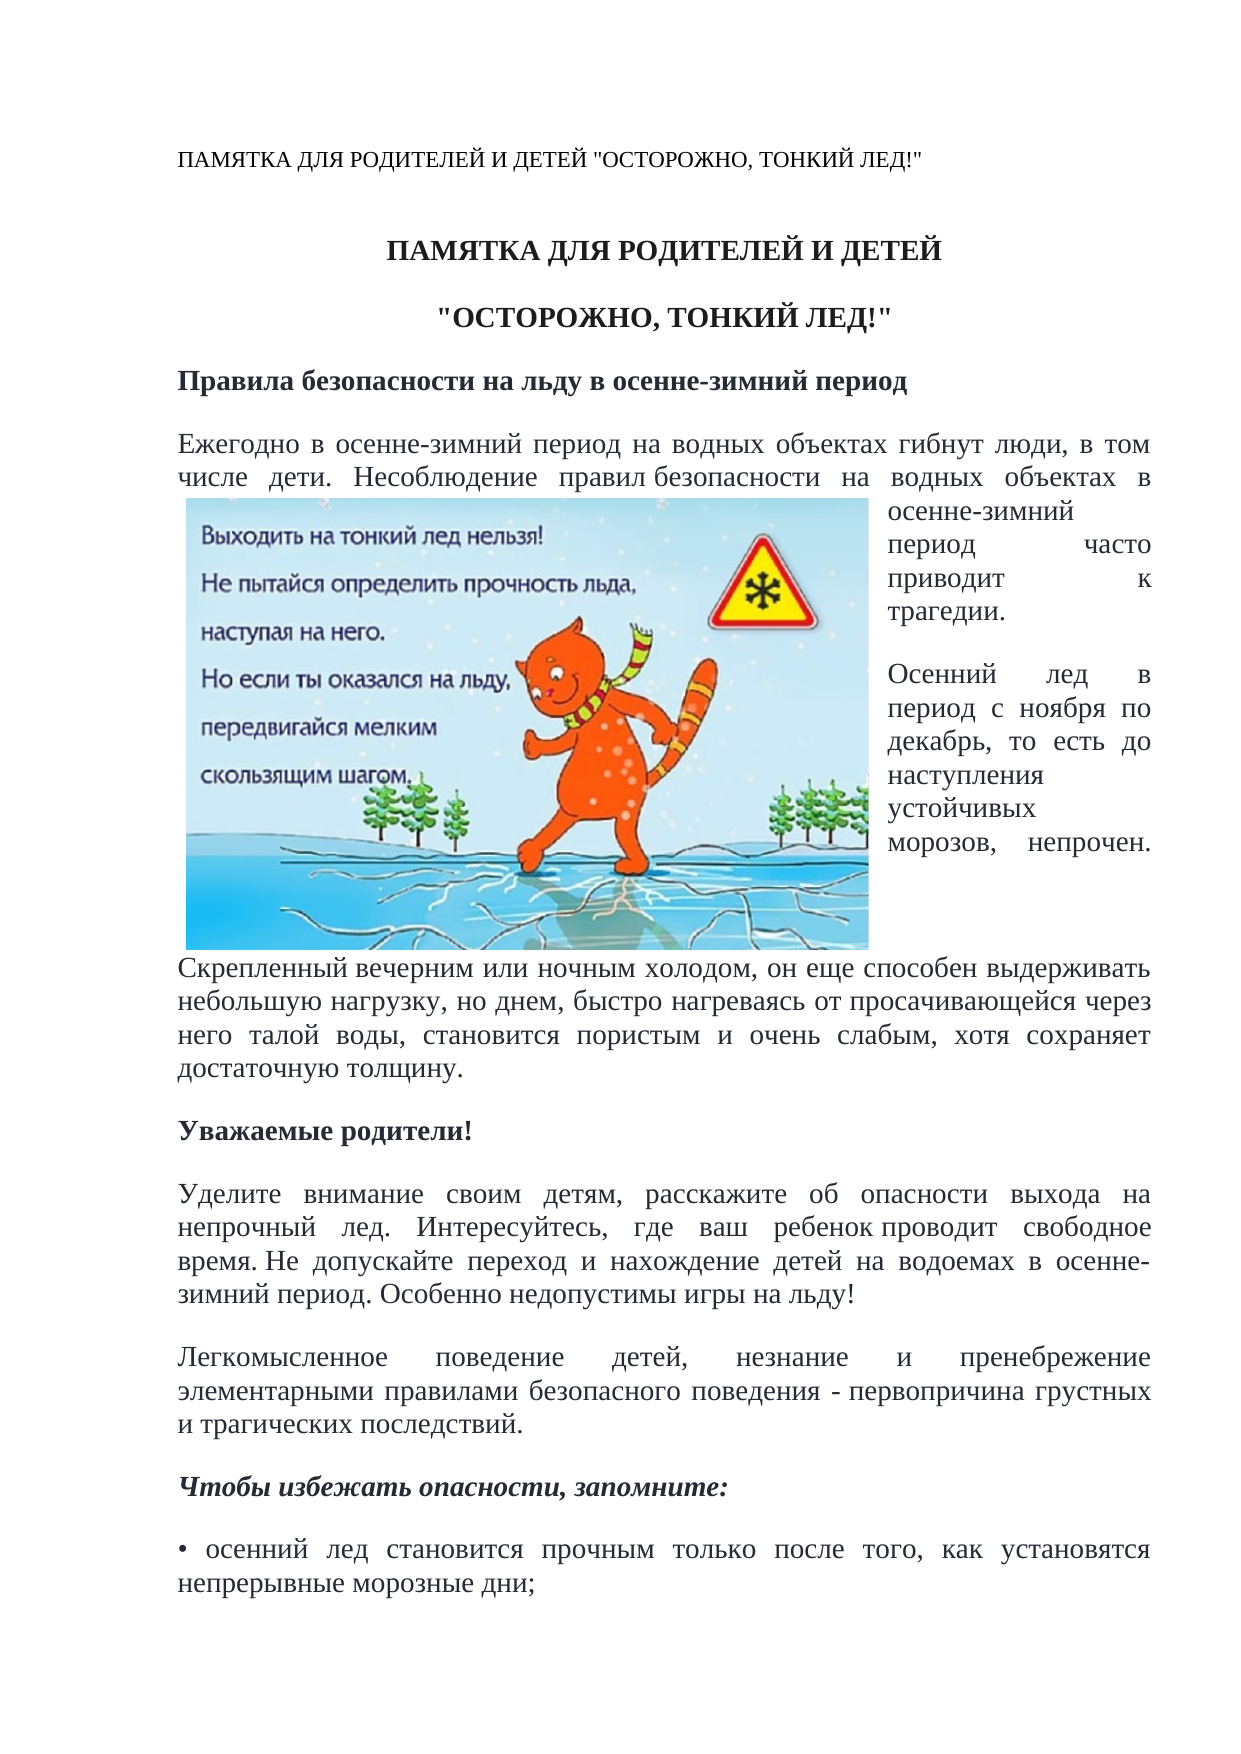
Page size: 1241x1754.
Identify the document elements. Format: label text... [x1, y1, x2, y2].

text ПАМЯТКА ДЛЯ РОДИТЕЛЕЙ И ДЕТЕЙ [177, 224, 1152, 266]
text • осенний лед становится прочным только после того, как установятся непрерывные морозные дни; [177, 1532, 1152, 1599]
text Уделите внимание своим детям, расскажите об опасности выхода на непрочный лед. Интересуйтесь, где ваш ребенок проводит свободное время. Не допускайте переход и нахождение детей на водоемах в осенне-зимний период. Особенно недопустимы игры на льду! [177, 1176, 1152, 1310]
picture [186, 498, 869, 950]
text Легкомысленное поведение детей, незнание и пренебрежение элементарными правилами безопасного поведения - первопричина грустных и трагических последствий. [177, 1339, 1152, 1440]
text "ОСТОРОЖНО, ТОНКИЙ ЛЕД!" [177, 291, 1152, 334]
text ПАМЯТКА ДЛЯ РОДИТЕЛЕЙ И ДЕТЕЙ "ОСТОРОЖНО, ТОНКИЙ ЛЕД!" [177, 146, 1152, 172]
text Чтобы избежать опасности, запомните: [177, 1469, 1152, 1502]
text Ежегодно в осенне-зимний период на водных объектах гибнут люди, в том числе дети. Несоблюдение правил безопасности на водных объектах в осенне-зимний период часто приводит к трагедии. [177, 426, 1152, 627]
text Правила безопасности на льду в осенне-зимний период [177, 363, 1152, 397]
text Осенний лед в период с ноября по декабрь, то есть до наступления устойчивых морозов, непрочен. Скрепленный вечерним или ночным холодом, он еще способен выдерживать небольшую нагрузку, но днем, быстро нагреваясь от просачивающейся через него талой воды, становится пористым и очень слабым, хотя сохраняет достаточную толщину. [177, 656, 1152, 1084]
text Уважаемые родители! [177, 1113, 1152, 1147]
